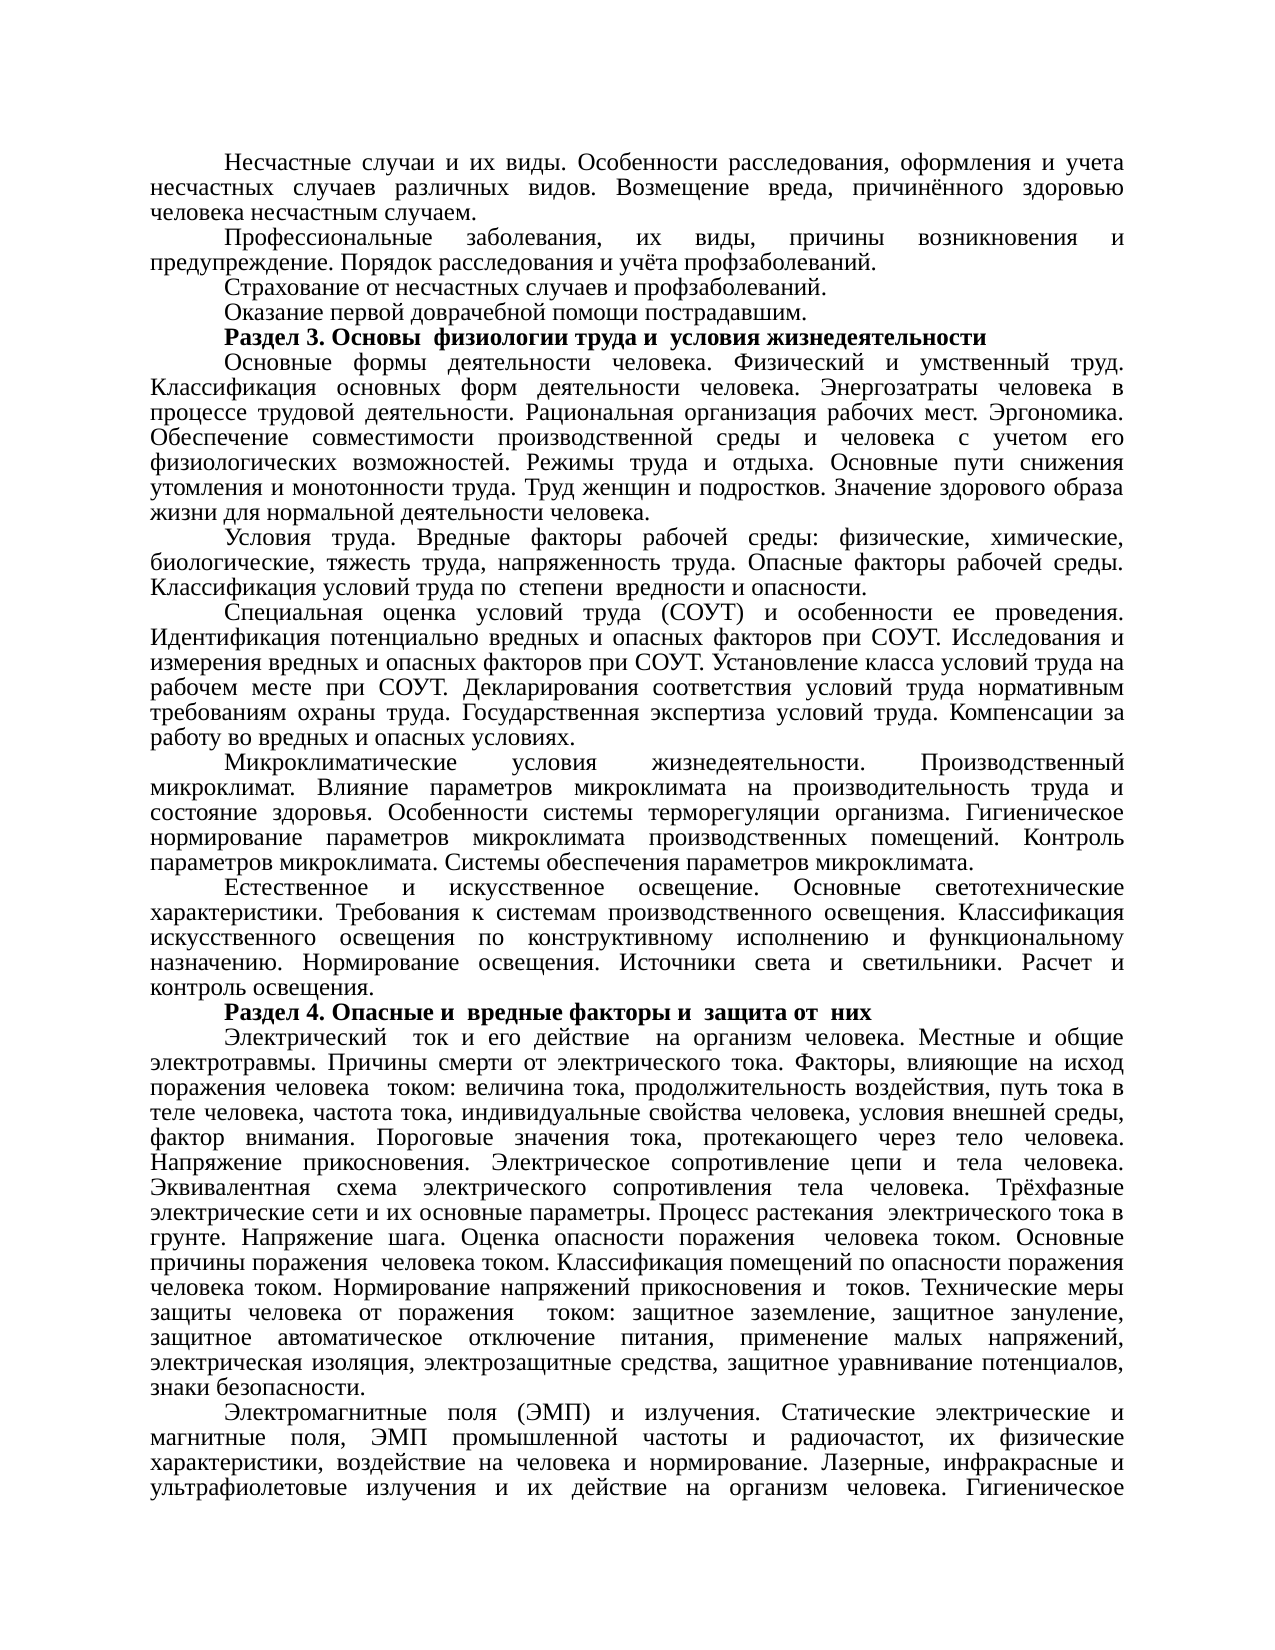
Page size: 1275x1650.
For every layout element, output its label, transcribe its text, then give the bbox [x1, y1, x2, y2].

text Основные формы деятельности человека. Физический и умственный труд. Классификация основных форм деятельности человека. Энергозатраты человека в процессе трудовой деятельности. Рациональная организация рабочих мест. Эргономика. Обеспечение совместимости производственной среды и человека с учетом его физиологических возможностей. Режимы труда и отдыха. Основные пути снижения утомления и монотонности труда. Труд женщин и подростков. Значение здорового образа жизни для нормальной деятельности человека. [150, 350, 1125, 525]
text Электрический ток и его действие на организм человека. Местные и общие электротравмы. Причины смерти от электрического тока. Факторы, влияющие на исход поражения человека током: величина тока, продолжительность воздействия, путь тока в теле человека, частота тока, индивидуальные свойства человека, условия внешней среды, фактор внимания. Пороговые значения тока, протекающего через тело человека. Напряжение прикосновения. Электрическое сопротивление цепи и тела человека. Эквивалентная схема электрического сопротивления тела человека. Трёхфазные электрические сети и их основные параметры. Процесс растекания электрического тока в грунте. Напряжение шага. Оценка опасности поражения человека током. Основные причины поражения человека током. Классификация помещений по опасности поражения человека током. Нормирование напряжений прикосновения и токов. Технические меры защиты человека от поражения током: защитное заземление, защитное зануление, защитное автоматическое отключение питания, применение малых напряжений, электрическая изоляция, электрозащитные средства, защитное уравнивание потенциалов, знаки безопасности. [150, 1025, 1125, 1400]
text Специальная оценка условий труда (СОУТ) и особенности ее проведения. Идентификация потенциально вредных и опасных факторов при СОУТ. Исследования и измерения вредных и опасных факторов при СОУТ. Установление класса условий труда на рабочем месте при СОУТ. Декларирования соответствия условий труда нормативным требованиям охраны труда. Государственная экспертиза условий труда. Компенсации за работу во вредных и опасных условиях. [150, 600, 1125, 750]
text Раздел 3. Основы физиологии труда и условия жизнедеятельности [150, 325, 1125, 350]
text Оказание первой доврачебной помощи пострадавшим. [150, 300, 1125, 325]
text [150, 1400, 1125, 1500]
text Микроклиматические условия жизнедеятельности. Производственный микроклимат. Влияние параметров микроклимата на производительность труда и состояние здоровья. Особенности системы терморегуляции организма. Гигиеническое нормирование параметров микроклимата производственных помещений. Контроль параметров микроклимата. Системы обеспечения параметров микроклимата. [150, 750, 1125, 875]
text Раздел 4. Опасные и вредные факторы и защита от них [150, 1000, 1125, 1025]
text Профессиональные заболевания, их виды, причины возникновения и предупреждение. Порядок расследования и учёта профзаболеваний. [150, 225, 1125, 275]
text Естественное и искусственное освещение. Основные светотехнические характеристики. Требования к системам производственного освещения. Классификация искусственного освещения по конструктивному исполнению и функциональному назначению. Нормирование освещения. Источники света и светильники. Расчет и контроль освещения. [150, 875, 1125, 1000]
text Страхование от несчастных случаев и профзаболеваний. [150, 275, 1125, 300]
text Условия труда. Вредные факторы рабочей среды: физические, химические, биологические, тяжесть труда, напряженность труда. Опасные факторы рабочей среды. Классификация условий труда по степени вредности и опасности. [150, 525, 1125, 600]
text Несчастные случаи и их виды. Особенности расследования, оформления и учета несчастных случаев различных видов. Возмещение вреда, причинённого здоровью человека несчастным случаем. [150, 150, 1125, 225]
